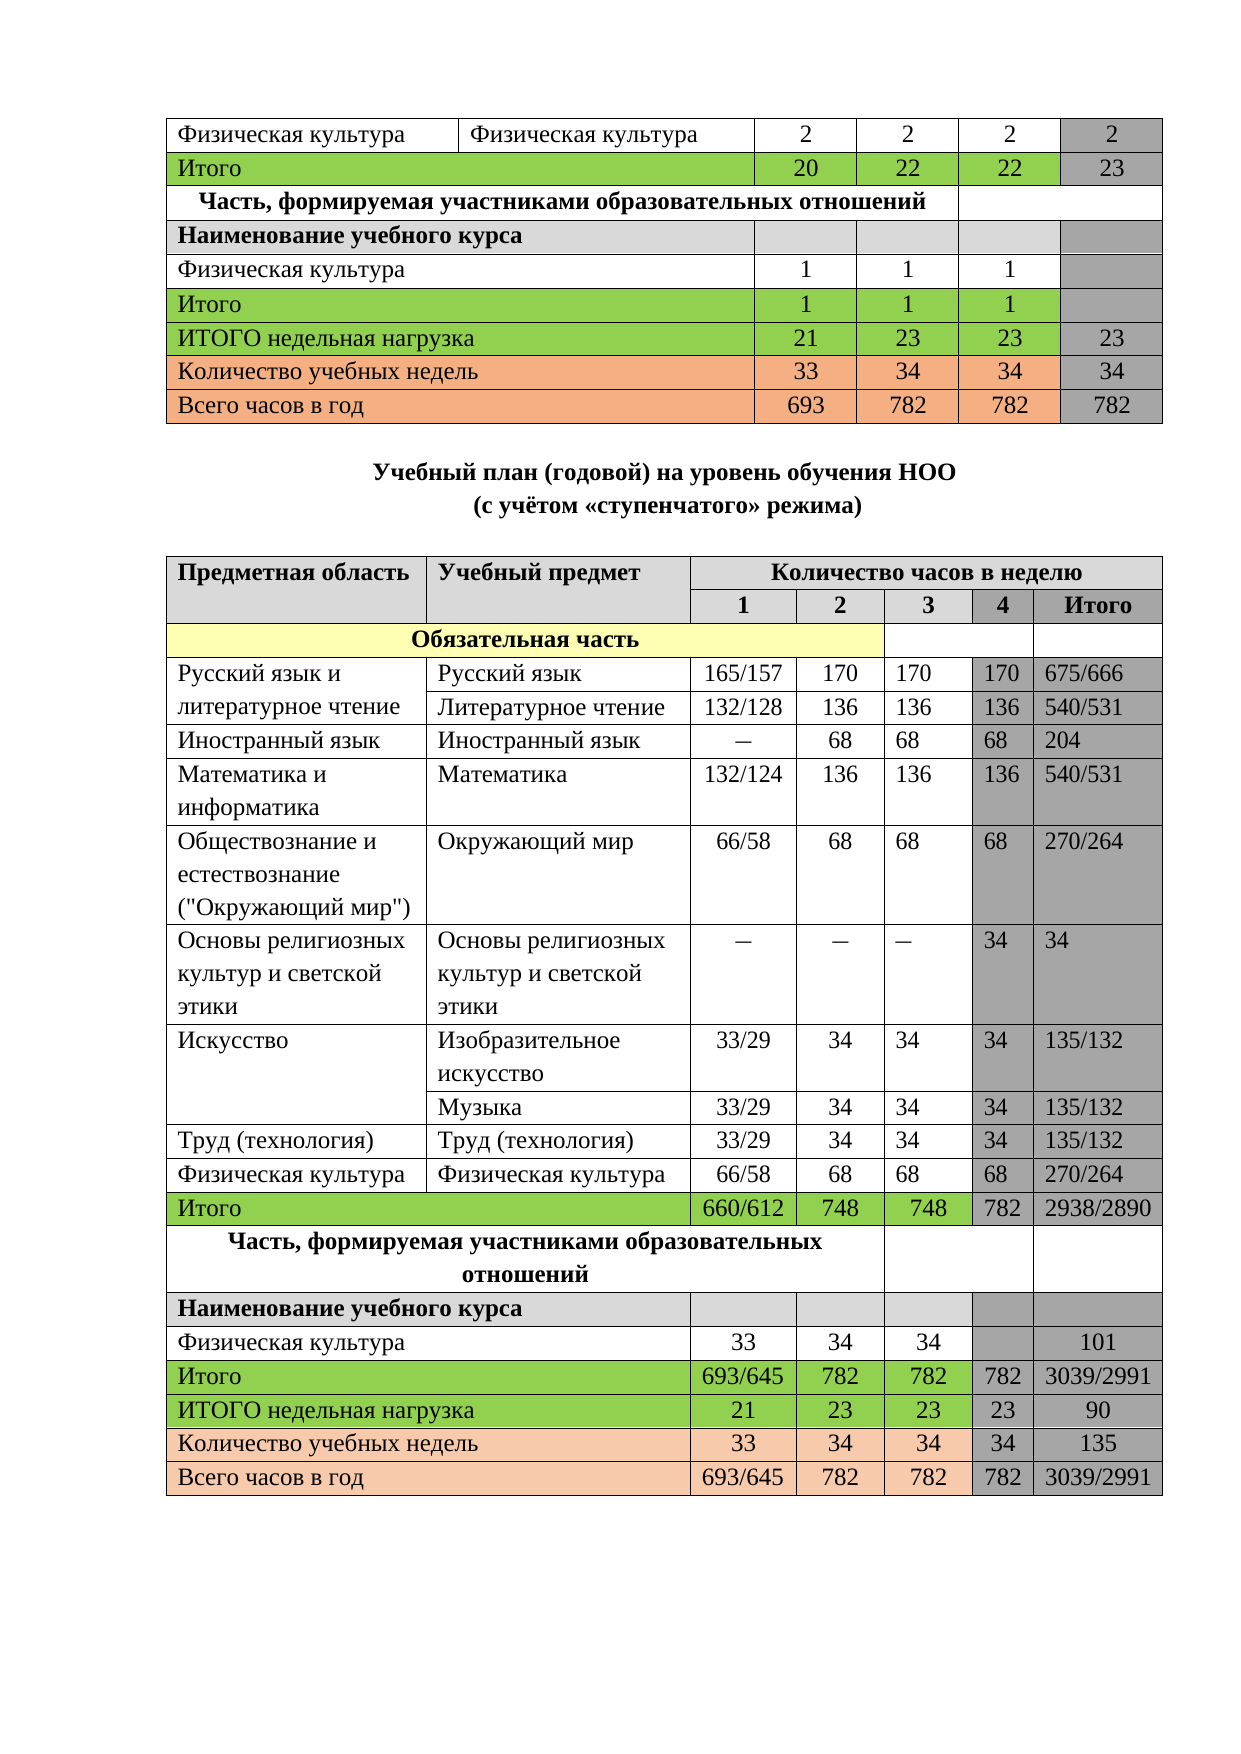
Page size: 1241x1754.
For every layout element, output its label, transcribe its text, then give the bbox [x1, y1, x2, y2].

table_cell 68 [973, 1159, 1033, 1192]
table_cell Окружающий мир [427, 826, 690, 924]
table_cell 68 [797, 826, 884, 924]
text Учебный план (годовой) на уровень обучения НОО [177, 457, 1152, 485]
table_cell – [691, 925, 796, 1024]
table_cell 270/264 [1034, 1159, 1162, 1192]
table_cell Физическая культура [167, 1159, 426, 1192]
table_cell 136 [973, 759, 1033, 825]
table_cell 21 [755, 323, 856, 355]
table_cell [1034, 1226, 1162, 1292]
table_cell [691, 1293, 796, 1326]
table_cell ИТОГО недельная нагрузка [167, 323, 754, 355]
table_cell 170 [797, 658, 884, 691]
table_cell Наименование учебного курса [167, 1293, 690, 1326]
table_cell Физическая культура [459, 119, 754, 152]
table_cell ИТОГО недельная нагрузка [167, 1395, 690, 1427]
table_cell 34 [797, 1092, 884, 1124]
table_cell 660/612 [691, 1193, 796, 1225]
table_cell 23 [885, 1395, 972, 1427]
table_cell 782 [885, 1361, 972, 1394]
table_cell 782 [973, 1193, 1033, 1225]
table_cell Русский язык и литературное чтение [167, 658, 426, 724]
table_cell Литературное чтение [427, 692, 690, 724]
table_cell 3039/2991 [1034, 1361, 1162, 1394]
table_cell Иностранный язык [167, 725, 426, 758]
table_cell 170 [973, 658, 1033, 691]
table_cell Основы религиозных культур и светской этики [427, 925, 690, 1024]
table_cell 675/666 [1034, 658, 1162, 691]
table_cell Итого [167, 153, 754, 185]
table_cell 782 [959, 390, 1060, 423]
table_cell 34 [973, 1125, 1033, 1158]
table_cell Труд (технология) [427, 1125, 690, 1158]
table_cell 34 [885, 1429, 972, 1461]
table_cell Итого [167, 289, 754, 322]
table_cell 68 [973, 725, 1033, 758]
table_cell Иностранный язык [427, 725, 690, 758]
table_cell [1034, 1293, 1162, 1326]
table_cell 34 [973, 1429, 1033, 1461]
table_cell 34 [797, 1327, 884, 1360]
table_cell – [797, 925, 884, 1024]
table_cell 34 [973, 1092, 1033, 1124]
table_cell 34 [797, 1125, 884, 1158]
table_cell 66/58 [691, 826, 796, 924]
table_cell – [885, 925, 972, 1024]
table_cell 2 [797, 590, 884, 623]
table_header Количество часов в неделю [691, 557, 1162, 589]
table_cell Количество учебных недель [167, 356, 754, 389]
table_cell 2 [755, 119, 856, 152]
table_cell [1034, 624, 1162, 657]
table_cell – [691, 725, 796, 758]
table_cell 2 [959, 119, 1060, 152]
table_cell Всего часов в год [167, 1462, 690, 1495]
table_cell 748 [797, 1193, 884, 1225]
table_cell 1 [857, 255, 958, 288]
table_cell 693/645 [691, 1361, 796, 1394]
table_cell 1 [959, 289, 1060, 322]
table_cell Обществознание и естествознание ("Окружающий мир") [167, 826, 426, 924]
table_cell 23 [857, 323, 958, 355]
table_cell [885, 1226, 1033, 1292]
table_cell 34 [959, 356, 1060, 389]
table_cell 66/58 [691, 1159, 796, 1192]
table_cell Искусство [167, 1025, 426, 1124]
table_cell 782 [885, 1462, 972, 1495]
table_cell [973, 1327, 1033, 1360]
table_cell 23 [959, 323, 1060, 355]
table_cell 34 [885, 1327, 972, 1360]
table_cell Итого [167, 1193, 690, 1225]
table_cell 2 [857, 119, 958, 152]
table_cell Итого [1034, 590, 1162, 623]
table_header Предметная область [167, 557, 426, 623]
table_cell 782 [797, 1361, 884, 1394]
table_cell [1061, 255, 1162, 288]
table_cell 135/132 [1034, 1025, 1162, 1091]
table_cell 2 [1061, 119, 1162, 152]
table_cell [973, 1293, 1033, 1326]
table_cell 34 [1034, 925, 1162, 1024]
table_cell 33 [755, 356, 856, 389]
table_cell 3039/2991 [1034, 1462, 1162, 1495]
table_cell 270/264 [1034, 826, 1162, 924]
table_cell 136 [797, 759, 884, 825]
table_cell 204 [1034, 725, 1162, 758]
table_cell 135/132 [1034, 1092, 1162, 1124]
table_cell [797, 1293, 884, 1326]
table_cell 101 [1034, 1327, 1162, 1360]
table_cell 1 [959, 255, 1060, 288]
table_header Учебный предмет [427, 557, 690, 623]
table_cell 693 [755, 390, 856, 423]
table_cell 34 [973, 1025, 1033, 1091]
table_cell 33/29 [691, 1125, 796, 1158]
table_cell 23 [797, 1395, 884, 1427]
table_cell 68 [973, 826, 1033, 924]
table_cell 540/531 [1034, 759, 1162, 825]
table_cell [885, 1293, 972, 1326]
table_cell 136 [885, 692, 972, 724]
table_cell 165/157 [691, 658, 796, 691]
table_cell 782 [973, 1361, 1033, 1394]
table_cell 748 [885, 1193, 972, 1225]
table_cell 1 [857, 289, 958, 322]
table_cell Физическая культура [167, 255, 754, 288]
table_cell 20 [755, 153, 856, 185]
table_cell 693/645 [691, 1462, 796, 1495]
table_cell Часть, формируемая участниками образовательных отношений [167, 1226, 884, 1292]
table_cell 22 [857, 153, 958, 185]
table_cell Обязательная часть [167, 624, 884, 657]
table_cell 136 [797, 692, 884, 724]
table_cell Математика [427, 759, 690, 825]
table_cell 135 [1034, 1429, 1162, 1461]
table_cell [885, 624, 1033, 657]
table_cell 22 [959, 153, 1060, 185]
table_cell 136 [885, 759, 972, 825]
table_cell Часть, формируемая участниками образовательных отношений [167, 186, 958, 219]
table_cell 136 [973, 692, 1033, 724]
table_cell 2938/2890 [1034, 1193, 1162, 1225]
table_cell Музыка [427, 1092, 690, 1124]
table_cell Изобразительное искусство [427, 1025, 690, 1091]
table_cell 33/29 [691, 1092, 796, 1124]
table_cell [857, 221, 958, 253]
table_cell 540/531 [1034, 692, 1162, 724]
table_cell [1061, 221, 1162, 253]
table_cell 33/29 [691, 1025, 796, 1091]
table_cell [755, 221, 856, 253]
table_cell 1 [755, 255, 856, 288]
table_cell 33 [691, 1327, 796, 1360]
table_cell 132/128 [691, 692, 796, 724]
table_cell 1 [691, 590, 796, 623]
table_cell 34 [857, 356, 958, 389]
table_cell [959, 221, 1060, 253]
table_cell 782 [857, 390, 958, 423]
table_cell 4 [973, 590, 1033, 623]
table_cell Наименование учебного курса [167, 221, 754, 253]
table_cell Математика и информатика [167, 759, 426, 825]
table_cell Физическая культура [427, 1159, 690, 1192]
table_cell 23 [1061, 323, 1162, 355]
table_cell 68 [797, 725, 884, 758]
table_cell 782 [973, 1462, 1033, 1495]
table_cell 782 [797, 1462, 884, 1495]
table_cell 34 [885, 1125, 972, 1158]
table_cell Физическая культура [167, 1327, 690, 1360]
table_cell 34 [797, 1025, 884, 1091]
table_cell Физическая культура [167, 119, 458, 152]
table_cell 23 [1061, 153, 1162, 185]
table_cell 132/124 [691, 759, 796, 825]
table_cell 34 [1061, 356, 1162, 389]
text (с учётом «ступенчатого» режима) [177, 490, 1152, 518]
table_cell 3 [885, 590, 972, 623]
table_cell Итого [167, 1361, 690, 1394]
table_cell 23 [973, 1395, 1033, 1427]
table_cell [959, 186, 1162, 219]
table_cell 782 [1061, 390, 1162, 423]
table_cell 68 [797, 1159, 884, 1192]
table_cell 68 [885, 826, 972, 924]
table_cell Всего часов в год [167, 390, 754, 423]
table_cell 34 [885, 1092, 972, 1124]
table_cell Количество учебных недель [167, 1429, 690, 1461]
table_cell 1 [755, 289, 856, 322]
table_cell 34 [973, 925, 1033, 1024]
table_cell 90 [1034, 1395, 1162, 1427]
table_cell 21 [691, 1395, 796, 1427]
table_cell [1061, 289, 1162, 322]
table_cell Русский язык [427, 658, 690, 691]
table_cell 33 [691, 1429, 796, 1461]
table_cell 34 [885, 1025, 972, 1091]
table_cell 68 [885, 1159, 972, 1192]
table_cell Основы религиозных культур и светской этики [167, 925, 426, 1024]
table_cell 34 [797, 1429, 884, 1461]
table_cell Труд (технология) [167, 1125, 426, 1158]
table_cell 170 [885, 658, 972, 691]
table_cell 135/132 [1034, 1125, 1162, 1158]
table_cell 68 [885, 725, 972, 758]
